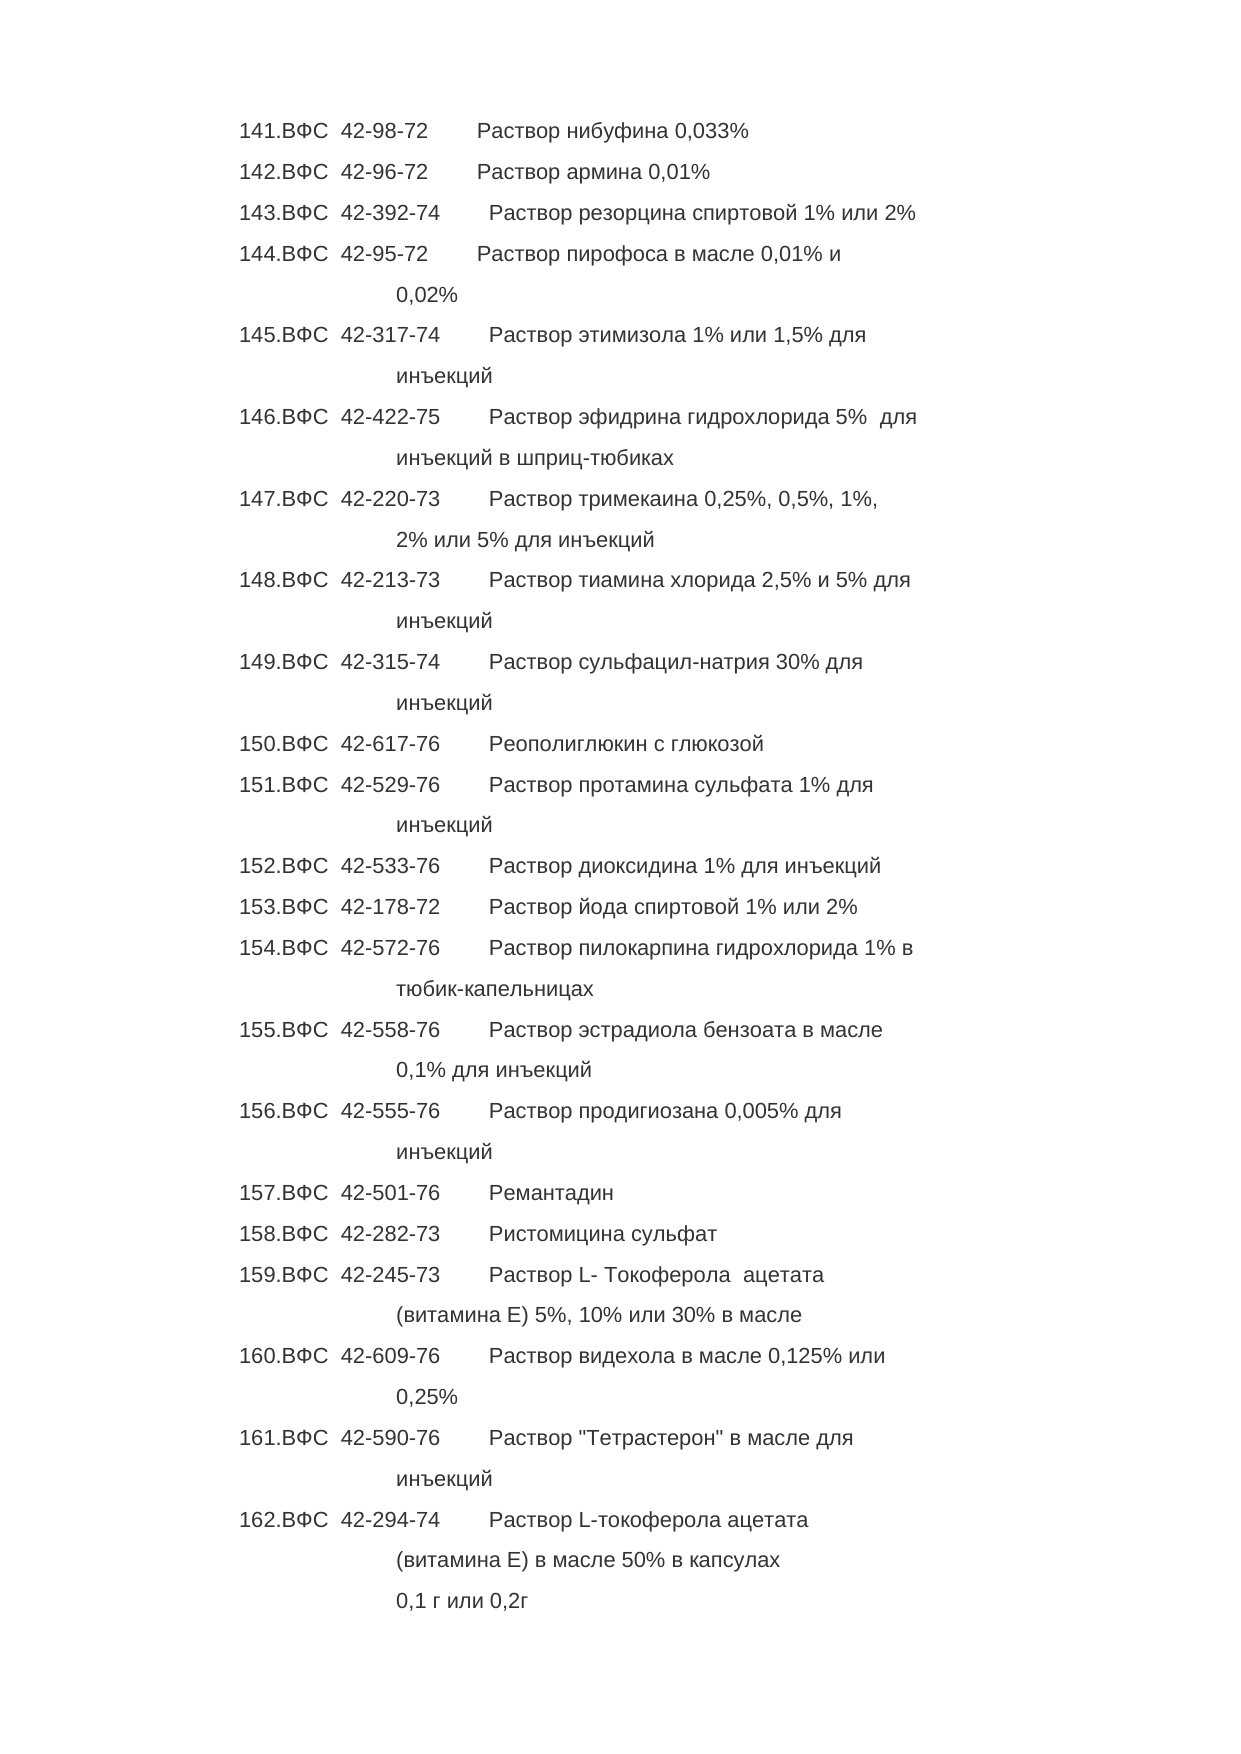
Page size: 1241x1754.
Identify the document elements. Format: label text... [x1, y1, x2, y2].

text 0,1% для инъекций [177, 1057, 1152, 1082]
text инъекций [177, 1466, 1152, 1491]
text (витамина Е) 5%, 10% или 30% в масле [177, 1302, 1152, 1327]
text 150.ВФС 42-617-76 Реополиглюкин с глюкозой [177, 731, 1152, 756]
text инъекций [177, 690, 1152, 715]
text 0,1 г или 0,2г [177, 1588, 1152, 1613]
text 152.ВФС 42-533-76 Раствор диоксидина 1% для инъекций [177, 853, 1152, 878]
text 151.ВФС 42-529-76 Раствор протамина сульфата 1% для [177, 771, 1152, 797]
text инъекций в шприц-тюбиках [177, 445, 1152, 470]
text 153.ВФС 42-178-72 Раствор йода спиртовой 1% или 2% [177, 894, 1152, 919]
text инъекций [177, 812, 1152, 837]
text 160.ВФС 42-609-76 Раствор видехола в масле 0,125% или [177, 1343, 1152, 1368]
text 158.ВФС 42-282-73 Ристомицина сульфат [177, 1221, 1152, 1246]
text 141.ВФС 42-98-72 Раствор нибуфина 0,033% [177, 118, 1152, 143]
text 142.ВФС 42-96-72 Раствор армина 0,01% [177, 159, 1152, 184]
text 161.ВФС 42-590-76 Раствор "Тетрастерон" в масле для [177, 1425, 1152, 1450]
text инъекций [177, 1139, 1152, 1164]
text 2% или 5% для инъекций [177, 526, 1152, 552]
text 0,02% [177, 281, 1152, 307]
text 146.ВФС 42-422-75 Раствор эфидрина гидрохлорида 5% для [177, 404, 1152, 429]
text инъекций [177, 608, 1152, 633]
text 143.ВФС 42-392-74 Раствор резорцина спиртовой 1% или 2% [177, 200, 1152, 225]
text 159.ВФС 42-245-73 Раствор L- Токоферола ацетата [177, 1261, 1152, 1287]
text инъекций [177, 363, 1152, 388]
text 157.ВФС 42-501-76 Ремантадин [177, 1180, 1152, 1205]
text тюбик-капельницах [177, 976, 1152, 1001]
text (витамина Е) в масле 50% в капсулах [177, 1547, 1152, 1572]
text 156.ВФС 42-555-76 Раствор продигиозана 0,005% для [177, 1098, 1152, 1123]
text 148.ВФС 42-213-73 Раствор тиамина хлорида 2,5% и 5% для [177, 567, 1152, 592]
text 162.ВФС 42-294-74 Раствор L-токоферола ацетата [177, 1506, 1152, 1532]
text 154.ВФС 42-572-76 Раствор пилокарпина гидрохлорида 1% в [177, 935, 1152, 960]
text 145.ВФС 42-317-74 Раствор этимизола 1% или 1,5% для [177, 322, 1152, 347]
text 0,25% [177, 1384, 1152, 1409]
text 147.ВФС 42-220-73 Раствор тримекаина 0,25%, 0,5%, 1%, [177, 486, 1152, 511]
text 144.ВФС 42-95-72 Раствор пирофоса в масле 0,01% и [177, 241, 1152, 266]
text 149.ВФС 42-315-74 Раствор сульфацил-натрия 30% для [177, 649, 1152, 674]
text 155.ВФС 42-558-76 Раствор эстрадиола бензоата в масле [177, 1016, 1152, 1042]
